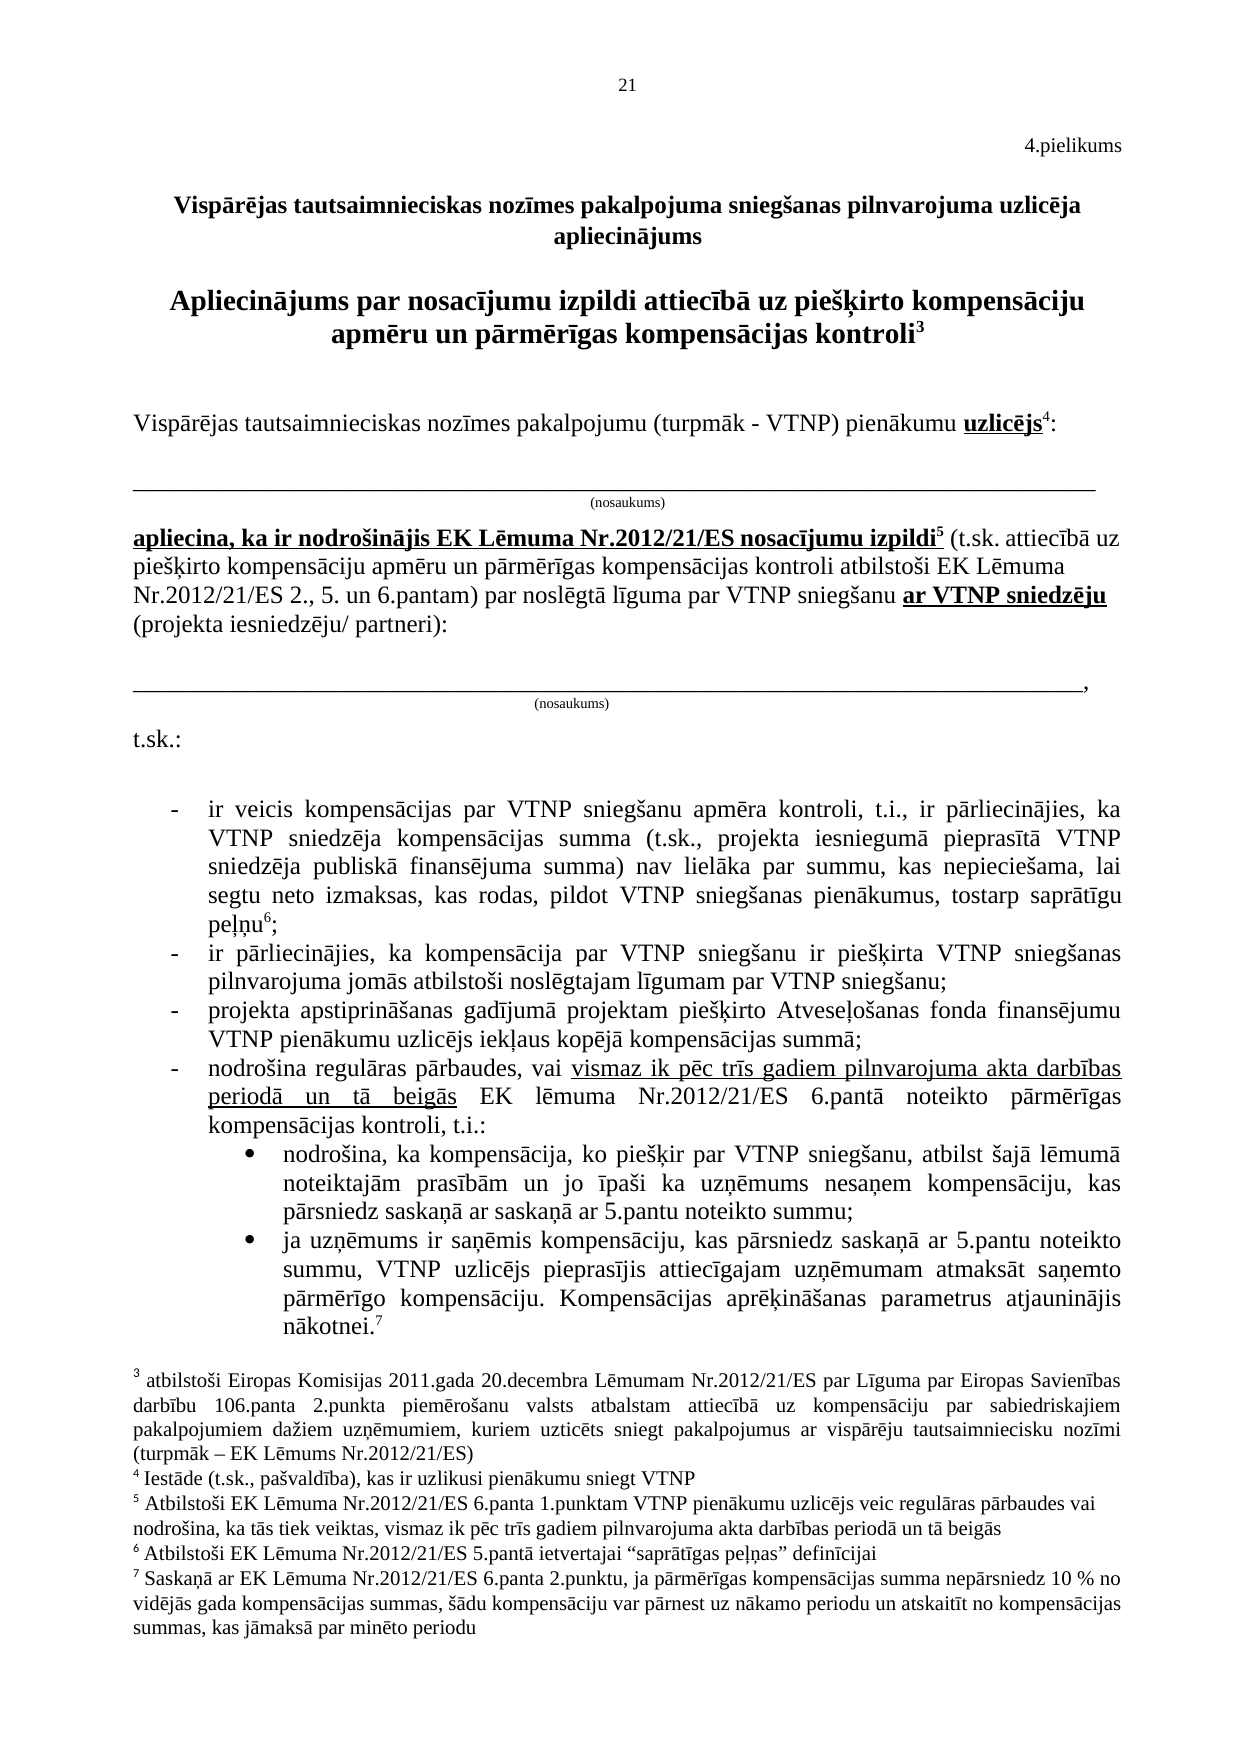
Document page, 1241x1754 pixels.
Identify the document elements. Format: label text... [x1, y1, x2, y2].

text ____________________________________________________________________________, [133, 666, 1122, 695]
text Vispārējas tautsaimnieciskas nozīmes pakalpojuma sniegšanas pilnvarojuma uzlicēja apliecinājums [133, 190, 1122, 250]
text _____________________________________________________________________________ [133, 465, 1122, 494]
list nodrošina, ka kompensācija, ko piešķir par VTNP sniegšanu, atbilst šajā lēmumā noteiktajām prasībām un jo īpaši ka uzņēmums nesaņem kompensāciju, kas pārsniedz saskaņā ar saskaņā ar 5.pantu noteikto summu; [245, 1139, 1122, 1225]
list ir veicis kompensācijas par VTNP sniegšanu apmēra kontroli, t.i., ir pārliecinājies, ka VTNP sniedzēja kompensācijas summa (t.sk., projekta iesniegumā pieprasītā VTNP sniedzēja publiskā finansējuma summa) nav lielāka par summu, kas nepieciešama, lai segtu neto izmaksas, kas rodas, pildot VTNP sniegšanas pienākumus, tostarp saprātīgu peļņu; [170, 794, 1122, 938]
list ja uzņēmums ir saņēmis kompensāciju, kas pārsniedz saskaņā ar 5.pantu noteikto summu, VTNP uzlicējs pieprasījis attiecīgajam uzņēmumam atmaksāt saņemto pārmērīgo kompensāciju. Kompensācijas aprēķināšanas parametrus atjauninājis nākotnei. [245, 1225, 1122, 1340]
text Vispārējas tautsaimnieciskas nozīmes pakalpojumu (turpmāk - VTNP) pienākumu uzlicējs: [133, 408, 1122, 436]
text apliecina, ka ir nodrošinājis EK Lēmuma Nr.2012/21/ES nosacījumu izpildi (t.sk. attiecībā uz piešķirto kompensāciju apmēru un pārmērīgas kompensācijas kontroli atbilstoši EK Lēmuma Nr.2012/21/ES 2., 5. un 6.pantam) par noslēgtā līguma par VTNP sniegšanu ar VTNP sniedzēju (projekta iesniedzēju/ partneri): [133, 523, 1122, 638]
text Apliecinājums par nosacījumu izpildi attiecībā uz piešķirto kompensāciju apmēru un pārmērīgas kompensācijas kontroli [133, 283, 1122, 350]
list nodrošina regulāras pārbaudes, vai vismaz ik pēc trīs gadiem pilnvarojuma akta darbības periodā un tā beigās EK lēmuma Nr.2012/21/ES 6.pantā noteikto pārmērīgas kompensācijas kontroli, t.i.: [170, 1053, 1122, 1139]
text (nosaukums) [133, 494, 1122, 523]
list ir pārliecinājies, ka kompensācija par VTNP sniegšanu ir piešķirta VTNP sniegšanas pilnvarojuma jomās atbilstoši noslēgtajam līgumam par VTNP sniegšanu; [170, 938, 1122, 995]
text (nosaukums) [133, 695, 1122, 724]
list projekta apstiprināšanas gadījumā projektam piešķirto Atveseļošanas fonda finansējumu VTNP pienākumu uzlicējs iekļaus kopējā kompensācijas summā; [170, 995, 1122, 1053]
text t.sk.: [133, 724, 1122, 753]
text 4.pielikums [133, 133, 1122, 157]
